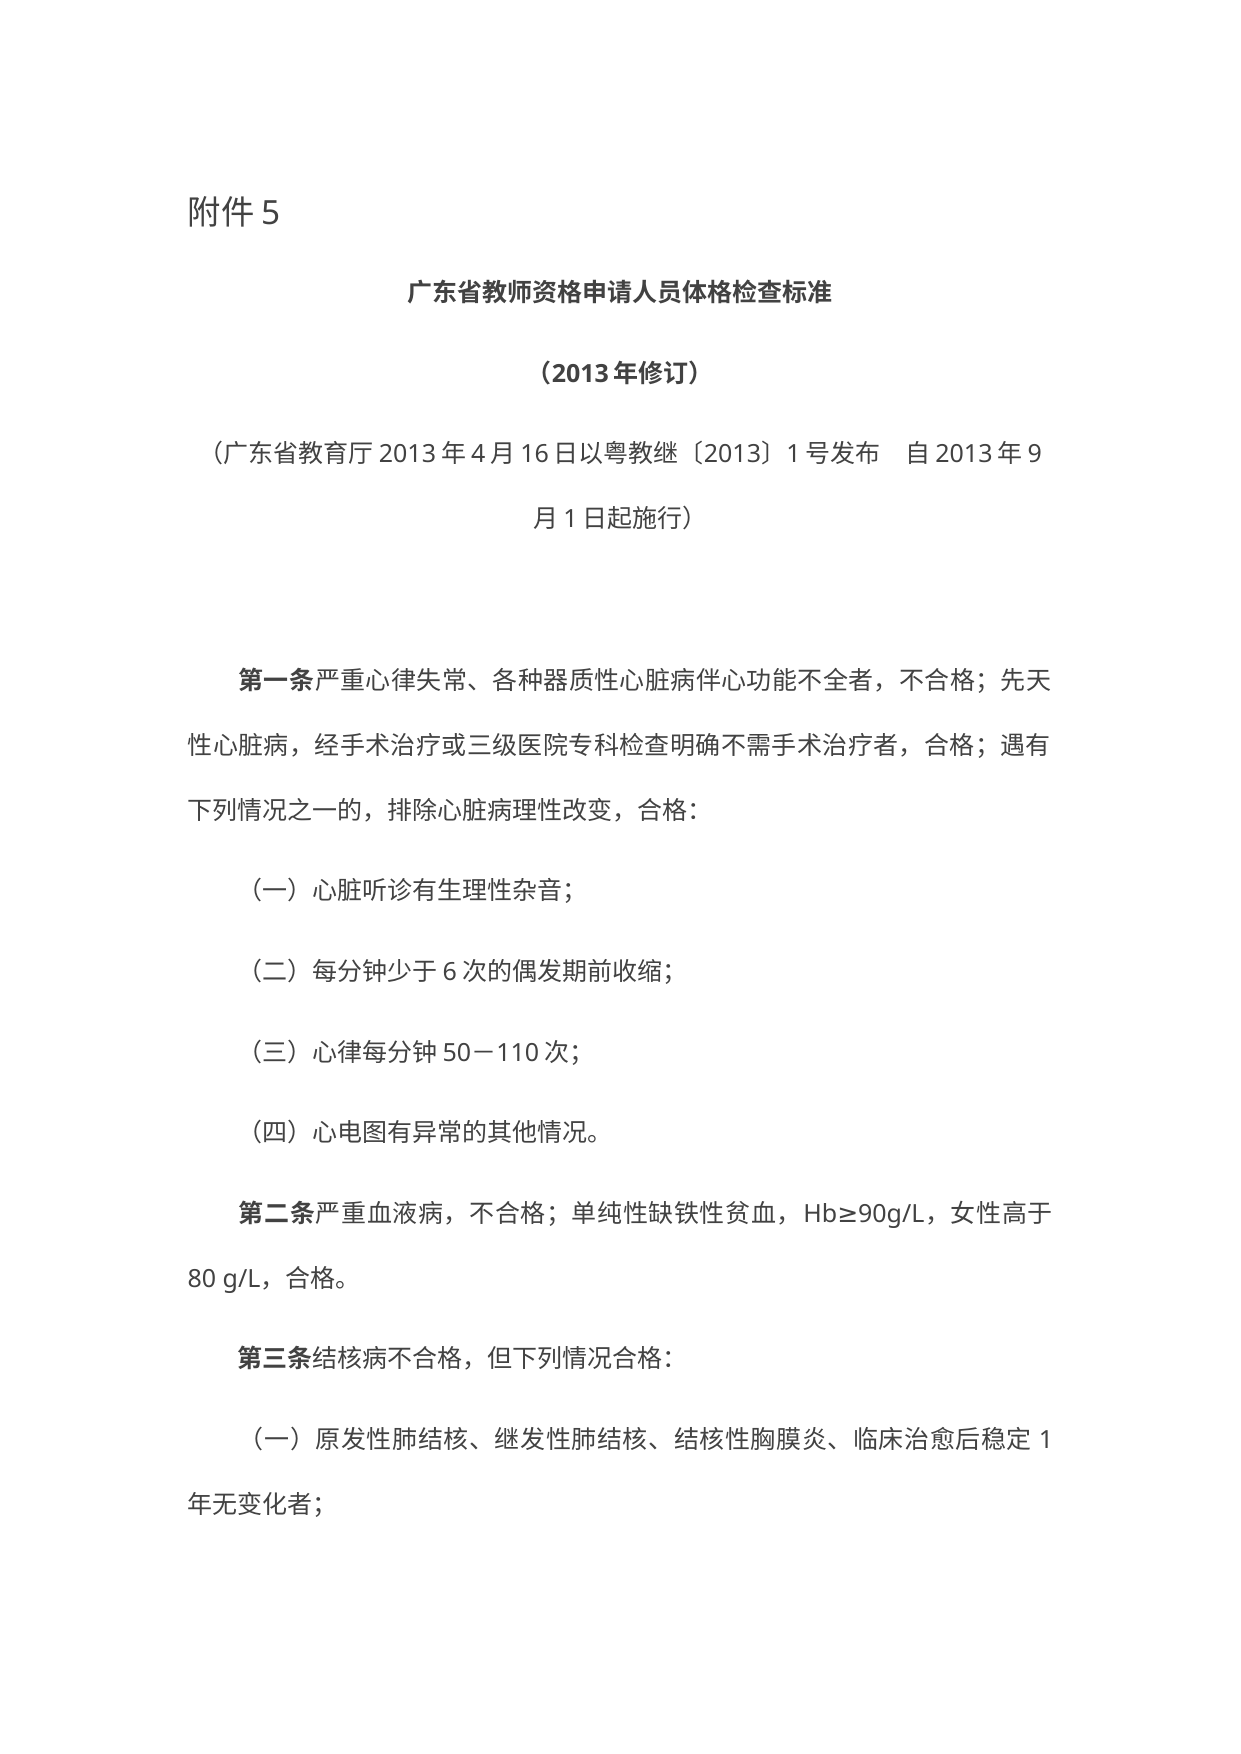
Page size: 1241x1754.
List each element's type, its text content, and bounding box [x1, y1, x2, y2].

text 第三条结核病不合格，但下列情况合格： [187, 1324, 1053, 1389]
text 广东省教师资格申请人员体格检查标准 [187, 258, 1053, 323]
text （广东省教育厅2013年4月16日以粤教继〔2013〕1号发布 自2013年9月1日起施行） [187, 419, 1053, 549]
text （二）每分钟少于6次的偶发期前收缩； [187, 937, 1053, 1002]
text 第二条严重血液病，不合格；单纯性缺铁性贫血，Hb≥90g/L，女性高于80 g/L，合格。 [187, 1179, 1053, 1309]
text （一）心脏听诊有生理性杂音； [187, 856, 1053, 921]
text （2013年修订） [187, 339, 1053, 404]
text 第一条严重心律失常、各种器质性心脏病伴心功能不全者，不合格；先天性心脏病，经手术治疗或三级医院专科检查明确不需手术治疗者，合格；遇有下列情况之一的，排除心脏病理性改变，合格： [187, 646, 1053, 841]
text （四）心电图有异常的其他情况。 [187, 1098, 1053, 1163]
text （一）原发性肺结核、继发性肺结核、结核性胸膜炎、临床治愈后稳定1年无变化者； [187, 1405, 1053, 1535]
text 附件5 [187, 178, 1053, 243]
text （三）心律每分钟50－110次； [187, 1018, 1053, 1083]
